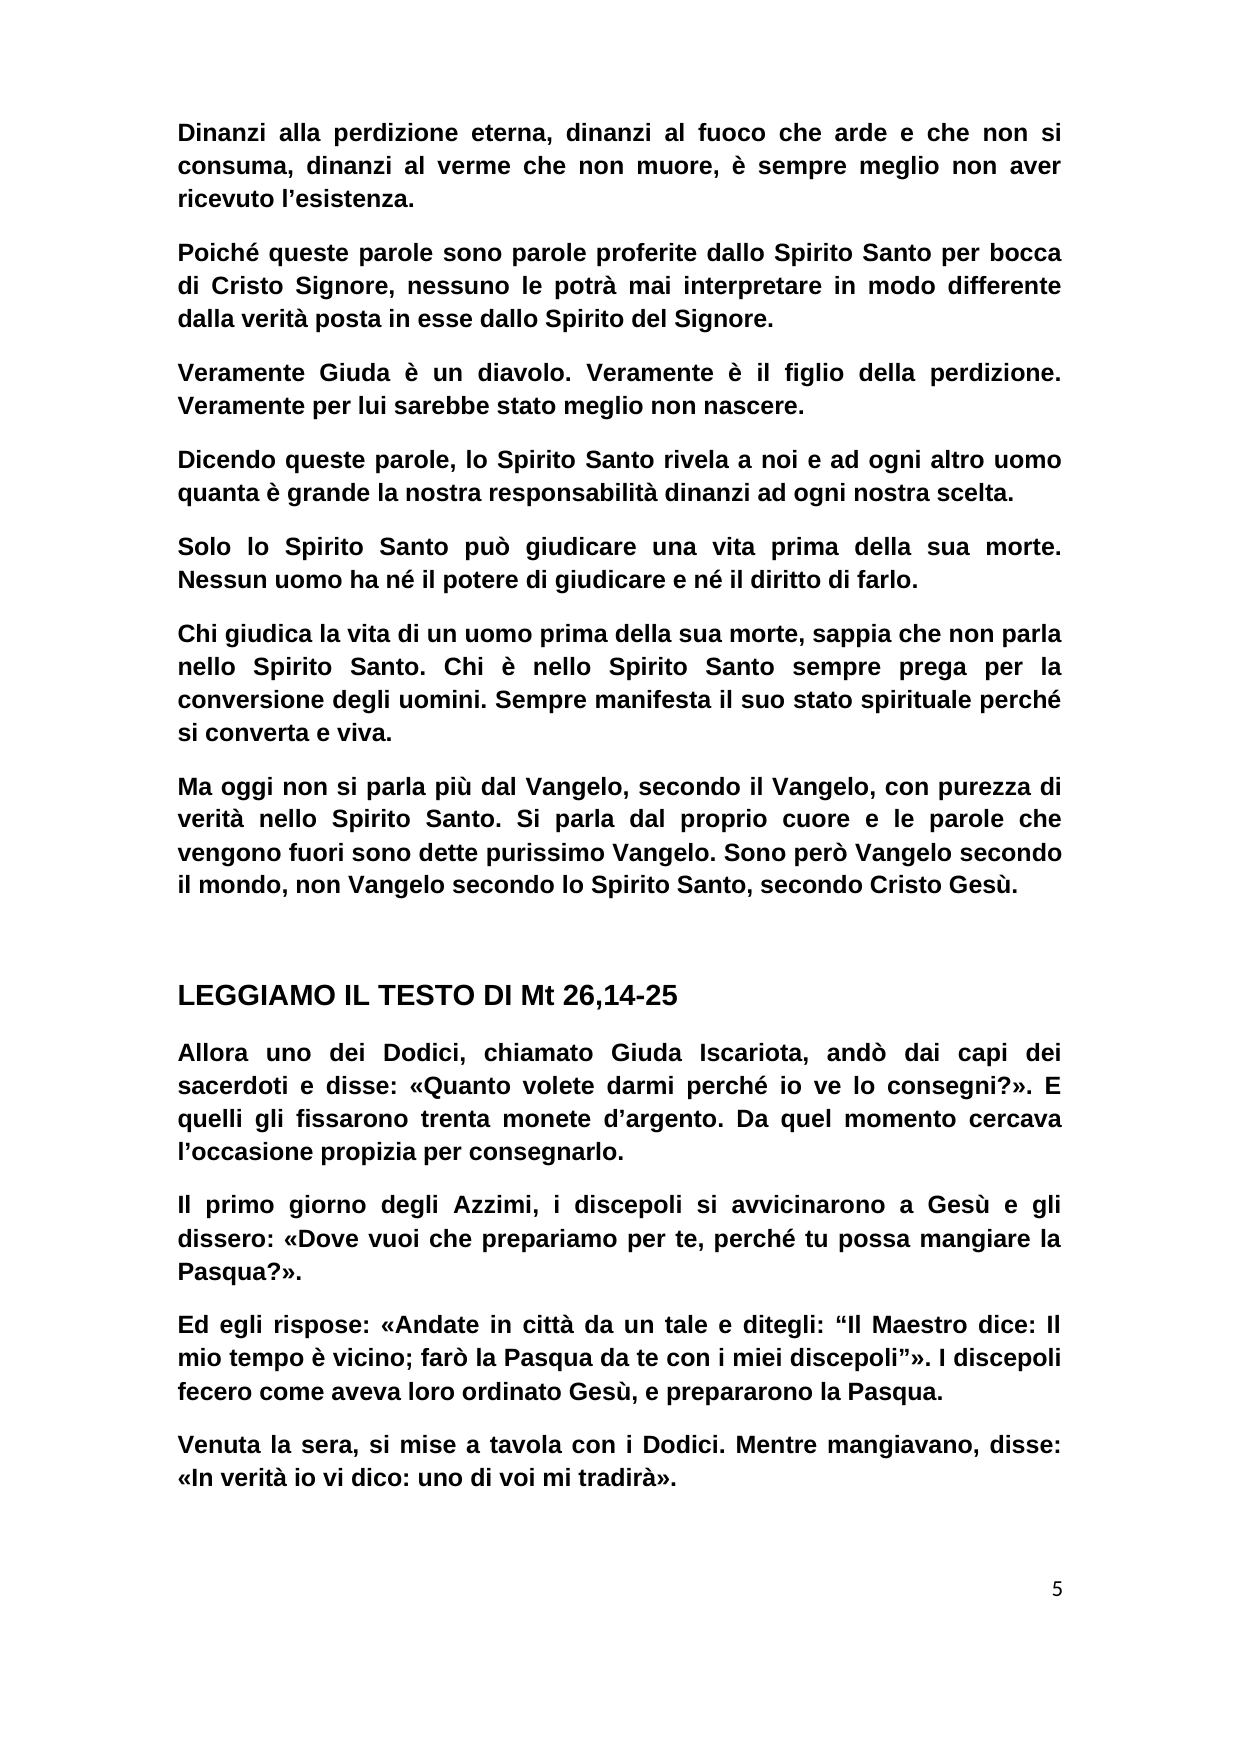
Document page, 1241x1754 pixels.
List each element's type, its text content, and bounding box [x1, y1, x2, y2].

text Ma oggi non si parla più dal Vangelo, secondo il Vangelo, con purezza di verità nello Spirito Santo. Si parla dal proprio cuore e le parole che vengono fuori sono dette purissimo Vangelo. Sono però Vangelo secondo il mondo, non Vangelo secondo lo Spirito Santo, secondo Cristo Gesù. [177, 771, 1063, 899]
text Solo lo Spirito Santo può giudicare una vita prima della sua morte. Nessun uomo ha né il potere di giudicare e né il diritto di farlo. [177, 532, 1063, 593]
text Il primo giorno degli Azzimi, i discepoli si avvicinarono a Gesù e gli dissero: «Dove vuoi che prepariamo per te, perché tu possa mangiare la Pasqua?». [177, 1191, 1063, 1285]
text Dinanzi alla perdizione eterna, dinanzi al fuoco che arde e che non si consuma, dinanzi al verme che non muore, è sempre meglio non aver ricevuto l’esistenza. [177, 118, 1063, 213]
text Venuta la sera, si mise a tavola con i Dodici. Mentre mangiavano, disse: «In verità io vi dico: uno di voi mi tradirà». [177, 1430, 1063, 1492]
text Chi giudica la vita di un uomo prima della sua morte, sappia che non parla nello Spirito Santo. Chi è nello Spirito Santo sempre prega per la conversione degli uomini. Sempre manifesta il suo stato spirituale perché si converta e viva. [177, 618, 1063, 746]
text Poiché queste parole sono parole proferite dallo Spirito Santo per bocca di Cristo Signore, nessuno le potrà mai interpretare in modo differente dalla verità posta in esse dallo Spirito del Signore. [177, 238, 1063, 333]
text Dicendo queste parole, lo Spirito Santo rivela a noi e ad ogni altro uomo quanta è grande la nostra responsabilità dinanzi ad ogni nostra scelta. [177, 445, 1063, 507]
text LEGGIAMO IL TESTO DI Mt 26,14-25 [177, 978, 1063, 1012]
text Allora uno dei Dodici, chiamato Giuda Iscariota, andò dai capi dei sacerdoti e disse: «Quanto volete darmi perché io ve lo consegni?». E quelli gli fissarono trenta monete d’argento. Da quel momento cercava l’occasione propizia per consegnarlo. [177, 1038, 1063, 1165]
text Veramente Giuda è un diavolo. Veramente è il figlio della perdizione. Veramente per lui sarebbe stato meglio non nascere. [177, 358, 1063, 420]
text Ed egli rispose: «Andate in città da un tale e ditegli: “Il Maestro dice: Il mio tempo è vicino; farò la Pasqua da te con i miei discepoli”». I discepoli fecero come aveva loro ordinato Gesù, e prepararono la Pasqua. [177, 1310, 1063, 1405]
